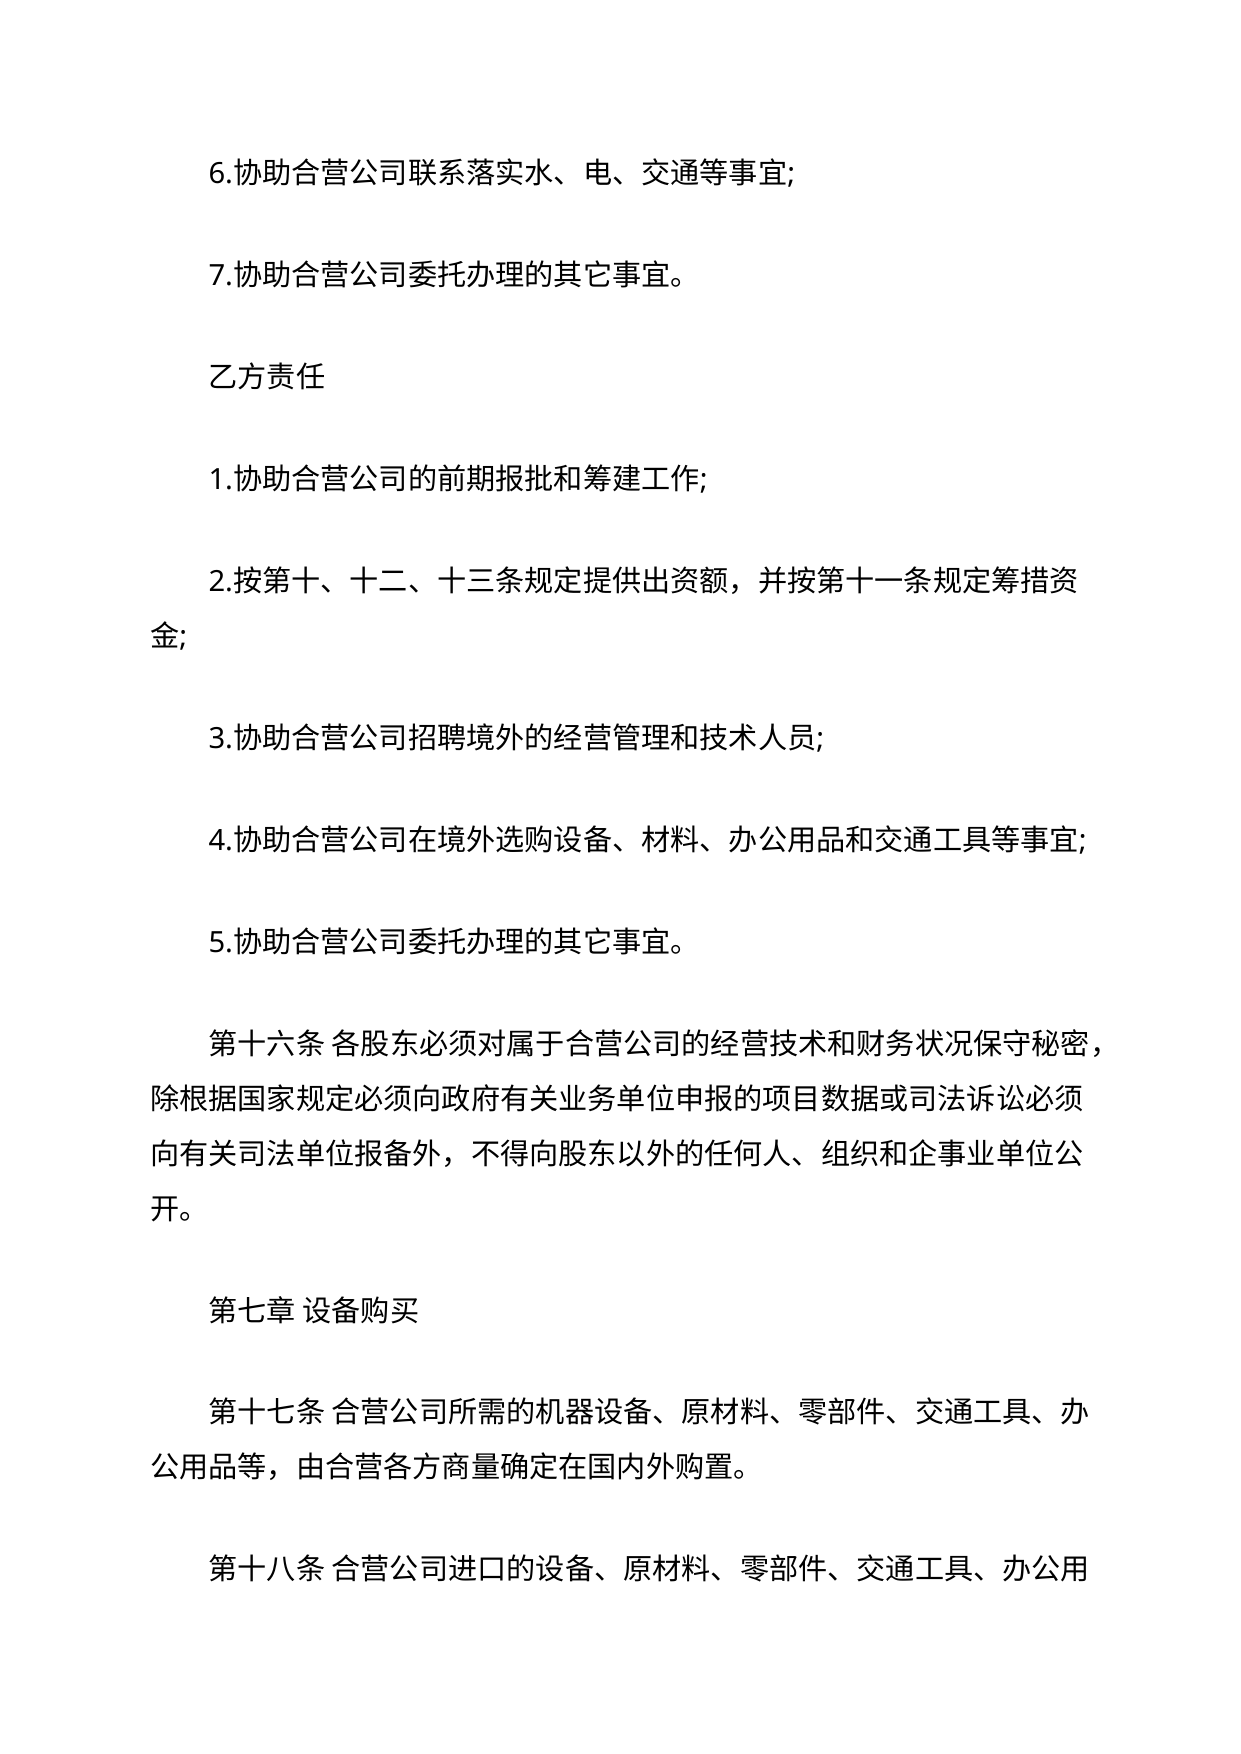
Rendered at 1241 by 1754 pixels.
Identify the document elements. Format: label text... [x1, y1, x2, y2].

text 5.协助合营公司委托办理的其它事宜。 [150, 919, 1090, 961]
text 第七章 设备购买 [150, 1287, 1090, 1329]
text 第十七条 合营公司所需的机器设备、原材料、零部件、交通工具、办公用品等，由合营各方商量确定在国内外购置。 [150, 1389, 1090, 1486]
text 1.协助合营公司的前期报批和筹建工作; [150, 456, 1090, 498]
text 3.协助合营公司招聘境外的经营管理和技术人员; [150, 715, 1090, 757]
text 4.协助合营公司在境外选购设备、材料、办公用品和交通工具等事宜; [150, 817, 1090, 859]
text 6.协助合营公司联系落实水、电、交通等事宜; [150, 150, 1090, 192]
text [150, 1546, 1090, 1588]
text 乙方责任 [150, 354, 1090, 396]
text 2.按第十、十二、十三条规定提供出资额，并按第十一条规定筹措资金; [150, 558, 1090, 655]
text 第十六条 各股东必须对属于合营公司的经营技术和财务状况保守秘密，除根据国家规定必须向政府有关业务单位申报的项目数据或司法诉讼必须向有关司法单位报备外，不得向股东以外的任何人、组织和企事业单位公开。 [150, 1021, 1090, 1228]
text 7.协助合营公司委托办理的其它事宜。 [150, 252, 1090, 294]
